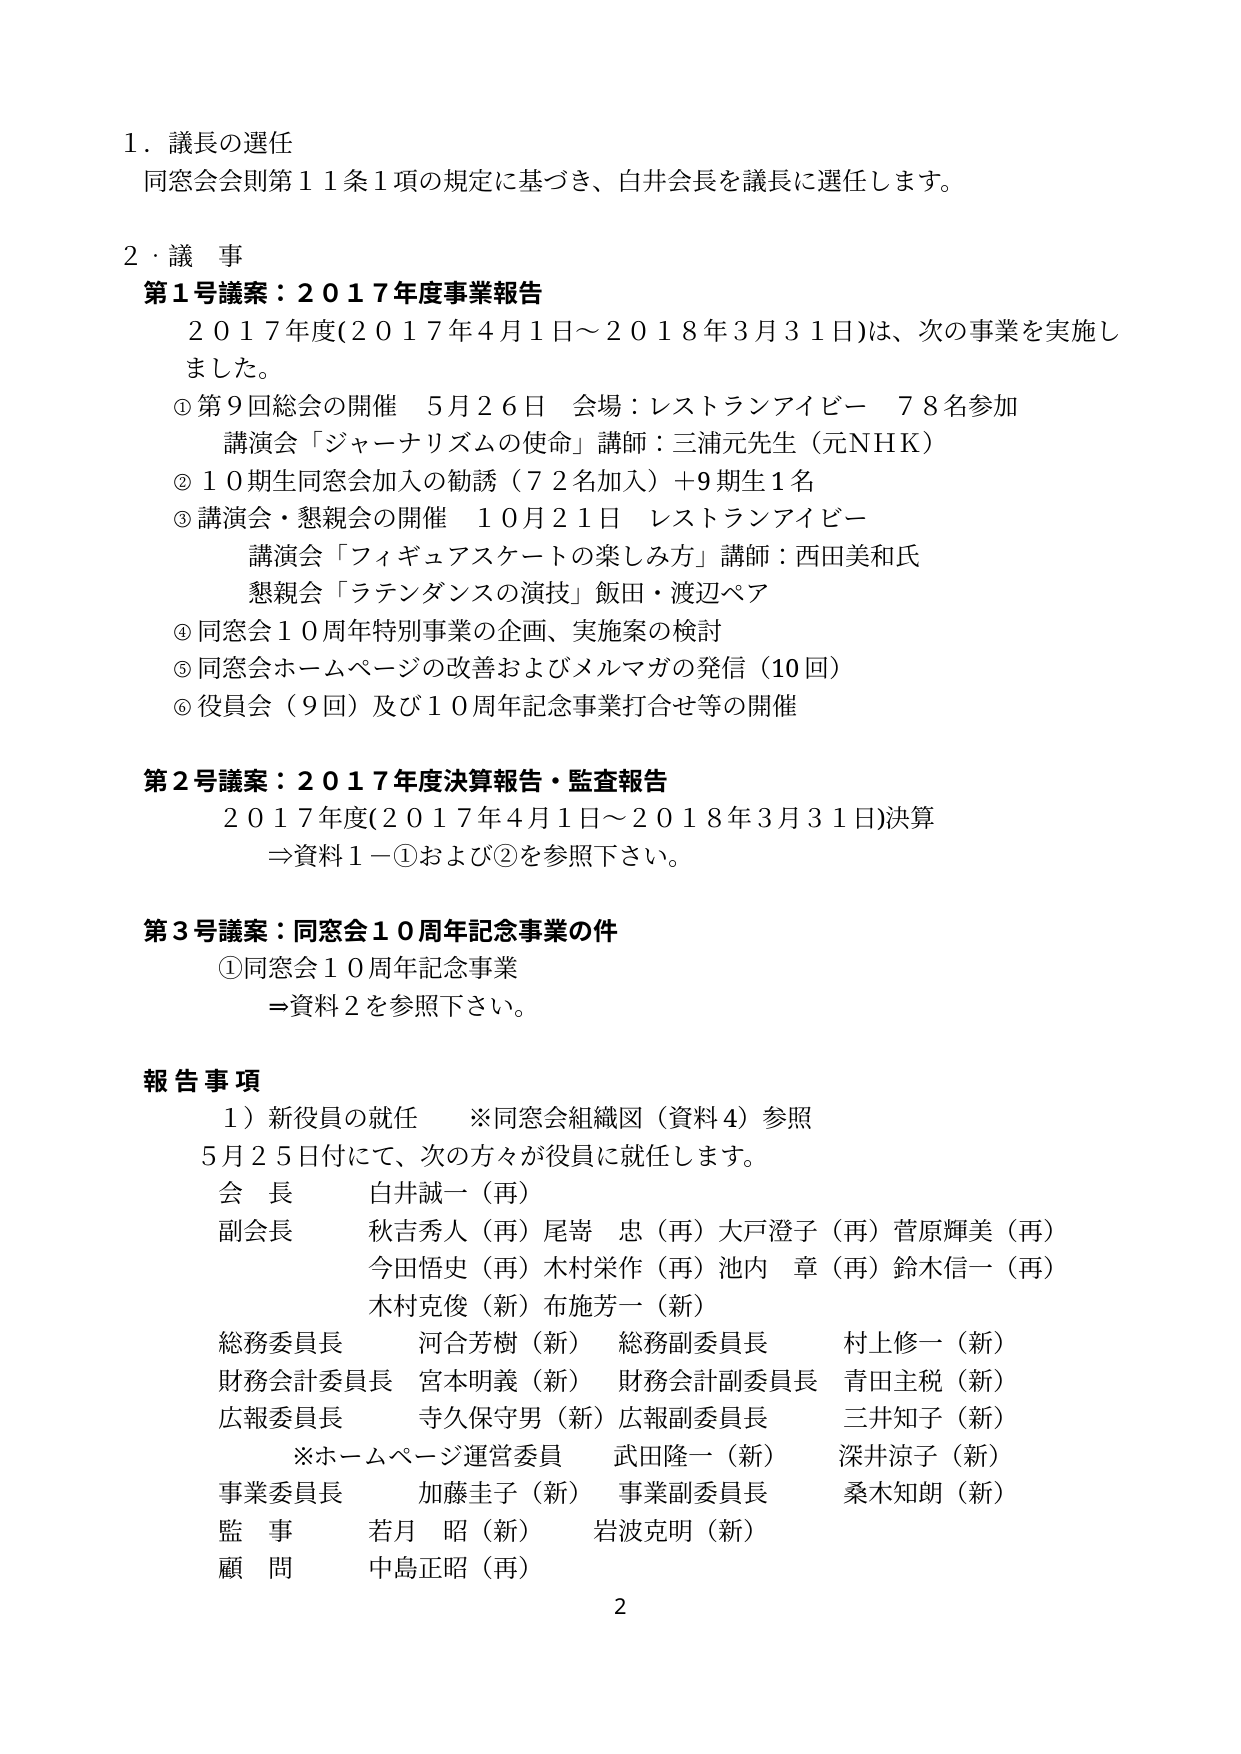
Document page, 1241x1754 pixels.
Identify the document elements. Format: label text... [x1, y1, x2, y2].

text 顧 問 中島正昭（再） [118, 1548, 1122, 1586]
text ※ホームページ運営委員 武田隆一（新） 深井涼子（新） [118, 1436, 1122, 1473]
text ２．議 事 [118, 236, 1122, 273]
text 同窓会会則第１１条１項の規定に基づき、白井会長を議長に選任します。 [118, 161, 1122, 198]
text ③講演会・懇親会の開催 １０月２１日 レストランアイビー [173, 498, 1181, 536]
text ⇒資料２を参照下さい。 [118, 986, 1122, 1023]
text ２０１７年度(２０１７年４月１日～２０１８年３月３１日)決算 [118, 798, 1122, 836]
text ⑥役員会（９回）及び１０周年記念事業打合せ等の開催 [173, 686, 1122, 723]
text 講演会「ジャーナリズムの使命」講師：三浦元先生（元ＮＨＫ） [173, 423, 1122, 461]
text 講演会「フィギュアスケートの楽しみ方」講師：西田美和氏 [173, 536, 1181, 573]
text 監 事 若月 昭（新） 岩波克明（新） [118, 1511, 1122, 1548]
text 総務委員長 河合芳樹（新） 総務副委員長 村上修一（新） [118, 1323, 1122, 1361]
text 広報委員長 寺久保守男（新）広報副委員長 三井知子（新） [118, 1398, 1122, 1436]
text 副会長 秋吉秀人（再）尾嵜 忠（再）大戸澄子（再）菅原輝美（再） [118, 1211, 1122, 1248]
text 第３号議案：同窓会１０周年記念事業の件 [118, 911, 1122, 948]
text ①第９回総会の開催 ５月２６日 会場：レストランアイビー ７８名参加 [173, 386, 1122, 423]
text ④同窓会１０周年特別事業の企画、実施案の検討 [173, 611, 1122, 648]
text 事業委員長 加藤圭子（新） 事業副委員長 桑木知朗（新） [118, 1473, 1122, 1511]
text 報 告 事 項 [118, 1061, 1122, 1098]
text ⑤同窓会ホームページの改善およびメルマガの発信（10回） [173, 648, 1122, 686]
text 財務会計委員長 宮本明義（新） 財務会計副委員長 青田主税（新） [118, 1361, 1122, 1398]
text ２０１７年度(２０１７年４月１日～２０１８年３月３１日)は、次の事業を実施しました。 [184, 311, 1122, 386]
text １）新役員の就任 ※同窓会組織図（資料4）参照 [118, 1098, 1122, 1136]
text 懇親会「ラテンダンスの演技」飯田・渡辺ペア [173, 573, 1181, 611]
text １．議長の選任 [118, 123, 1122, 161]
text 第２号議案：２０１７年度決算報告・監査報告 [118, 761, 1122, 798]
text ５月２５日付にて、次の方々が役員に就任します。 [184, 1136, 1122, 1173]
text 今田悟史（再）木村栄作（再）池内 章（再）鈴木信一（再） [118, 1248, 1122, 1286]
text 木村克俊（新）布施芳一（新） [118, 1286, 1122, 1323]
text 会 長 白井誠一（再） [118, 1173, 1122, 1211]
text ②１０期生同窓会加入の勧誘（７２名加入）＋9期生1名 [173, 461, 1122, 498]
text 第１号議案：２０１７年度事業報告 [118, 273, 1122, 311]
text ⇒資料１－①および➁を参照下さい。 [118, 836, 1122, 873]
text ①同窓会１０周年記念事業 [118, 948, 1122, 986]
